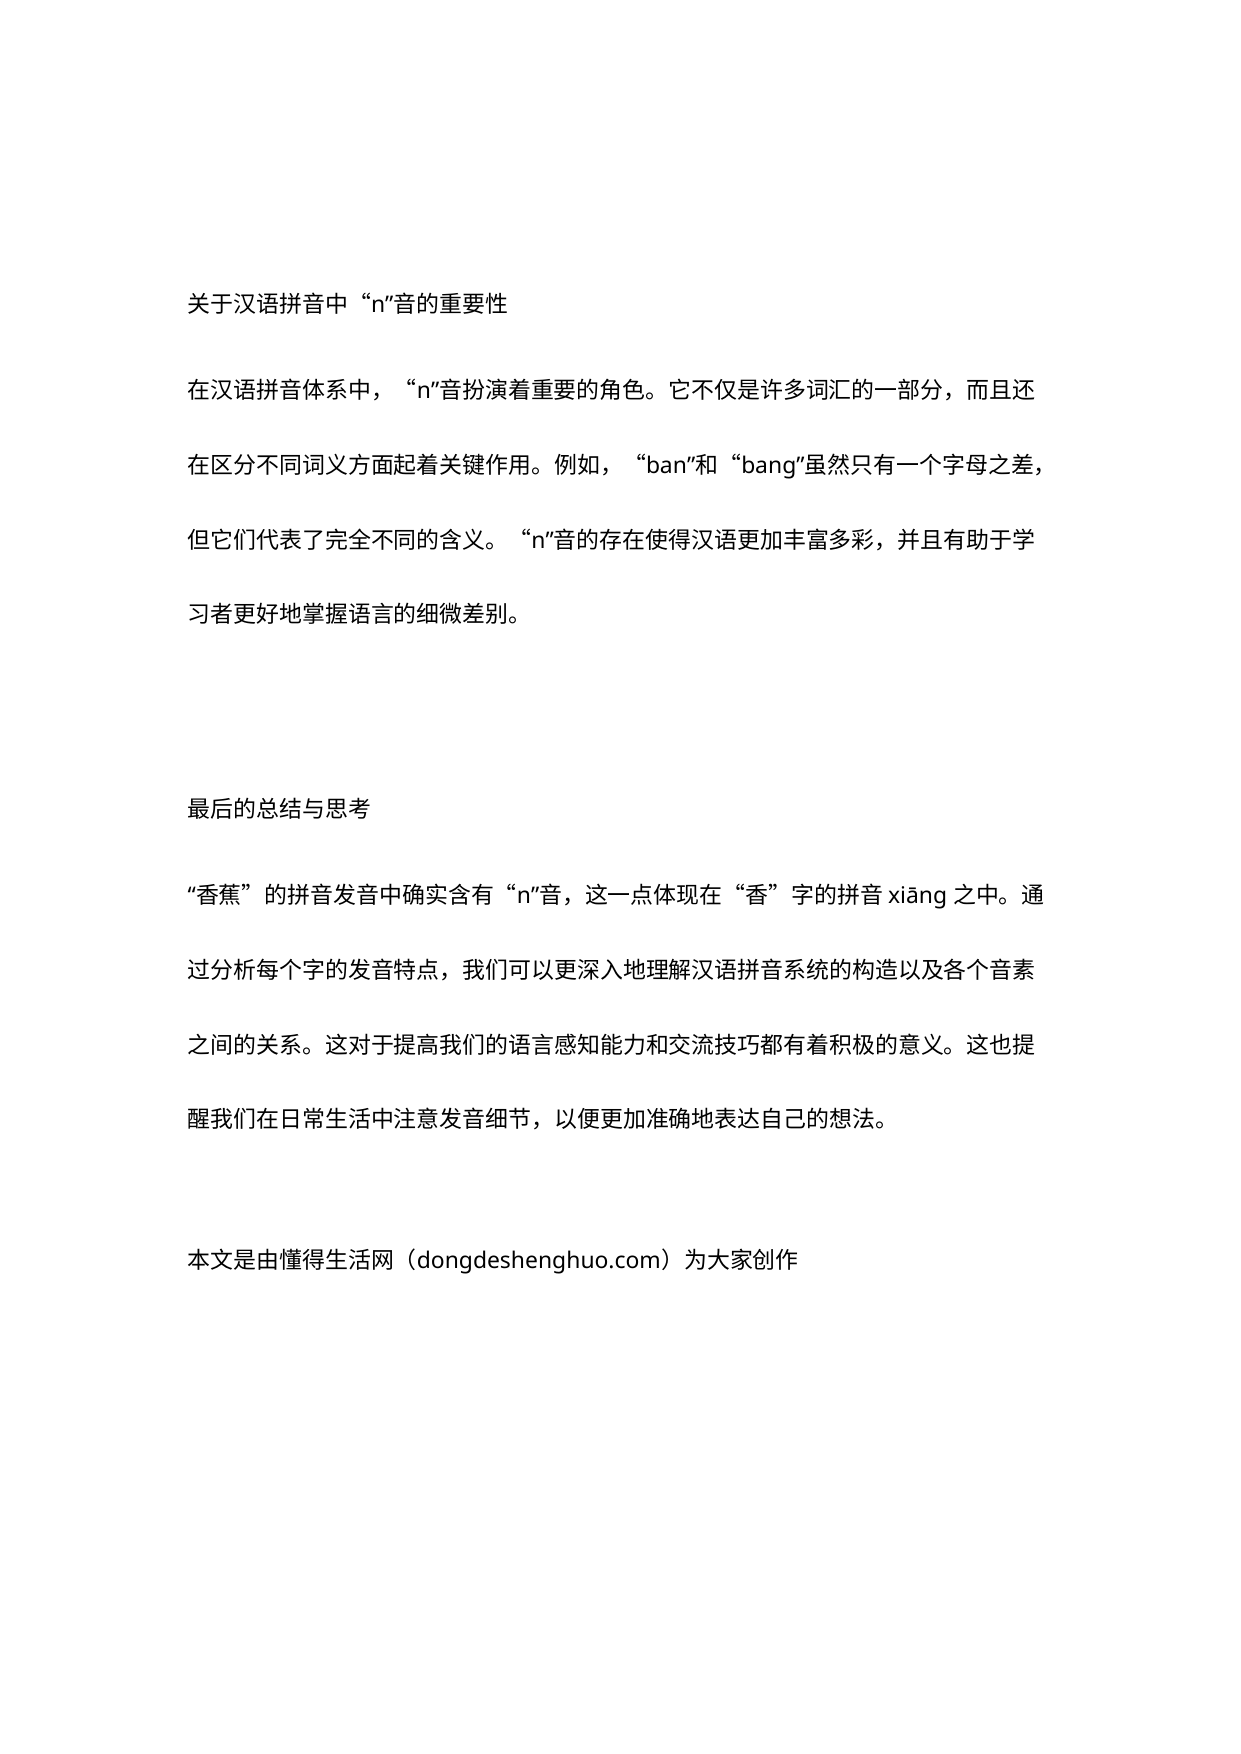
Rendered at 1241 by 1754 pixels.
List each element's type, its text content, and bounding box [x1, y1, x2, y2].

text 关于汉语拼音中“n”音的重要性 [187, 270, 1053, 335]
text 最后的总结与思考 [187, 775, 1053, 840]
text “香蕉”的拼音发音中确实含有“n”音，这一点体现在“香”字的拼音 xiāng 之中。通过分析每个字的发音特点，我们可以更深入地理解汉语拼音系统的构造以及各个音素之间的关系。这对于提高我们的语言感知能力和交流技巧都有着积极的意义。这也提醒我们在日常生活中注意发音细节，以便更加准确地表达自己的想法。 [187, 861, 1053, 1150]
text 本文是由懂得生活网（dongdeshenghuo.com）为大家创作 [187, 1226, 1053, 1291]
text 在汉语拼音体系中，“n”音扮演着重要的角色。它不仅是许多词汇的一部分，而且还在区分不同词义方面起着关键作用。例如，“ban”和“bang”虽然只有一个字母之差，但它们代表了完全不同的含义。“n”音的存在使得汉语更加丰富多彩，并且有助于学习者更好地掌握语言的细微差别。 [187, 356, 1053, 645]
